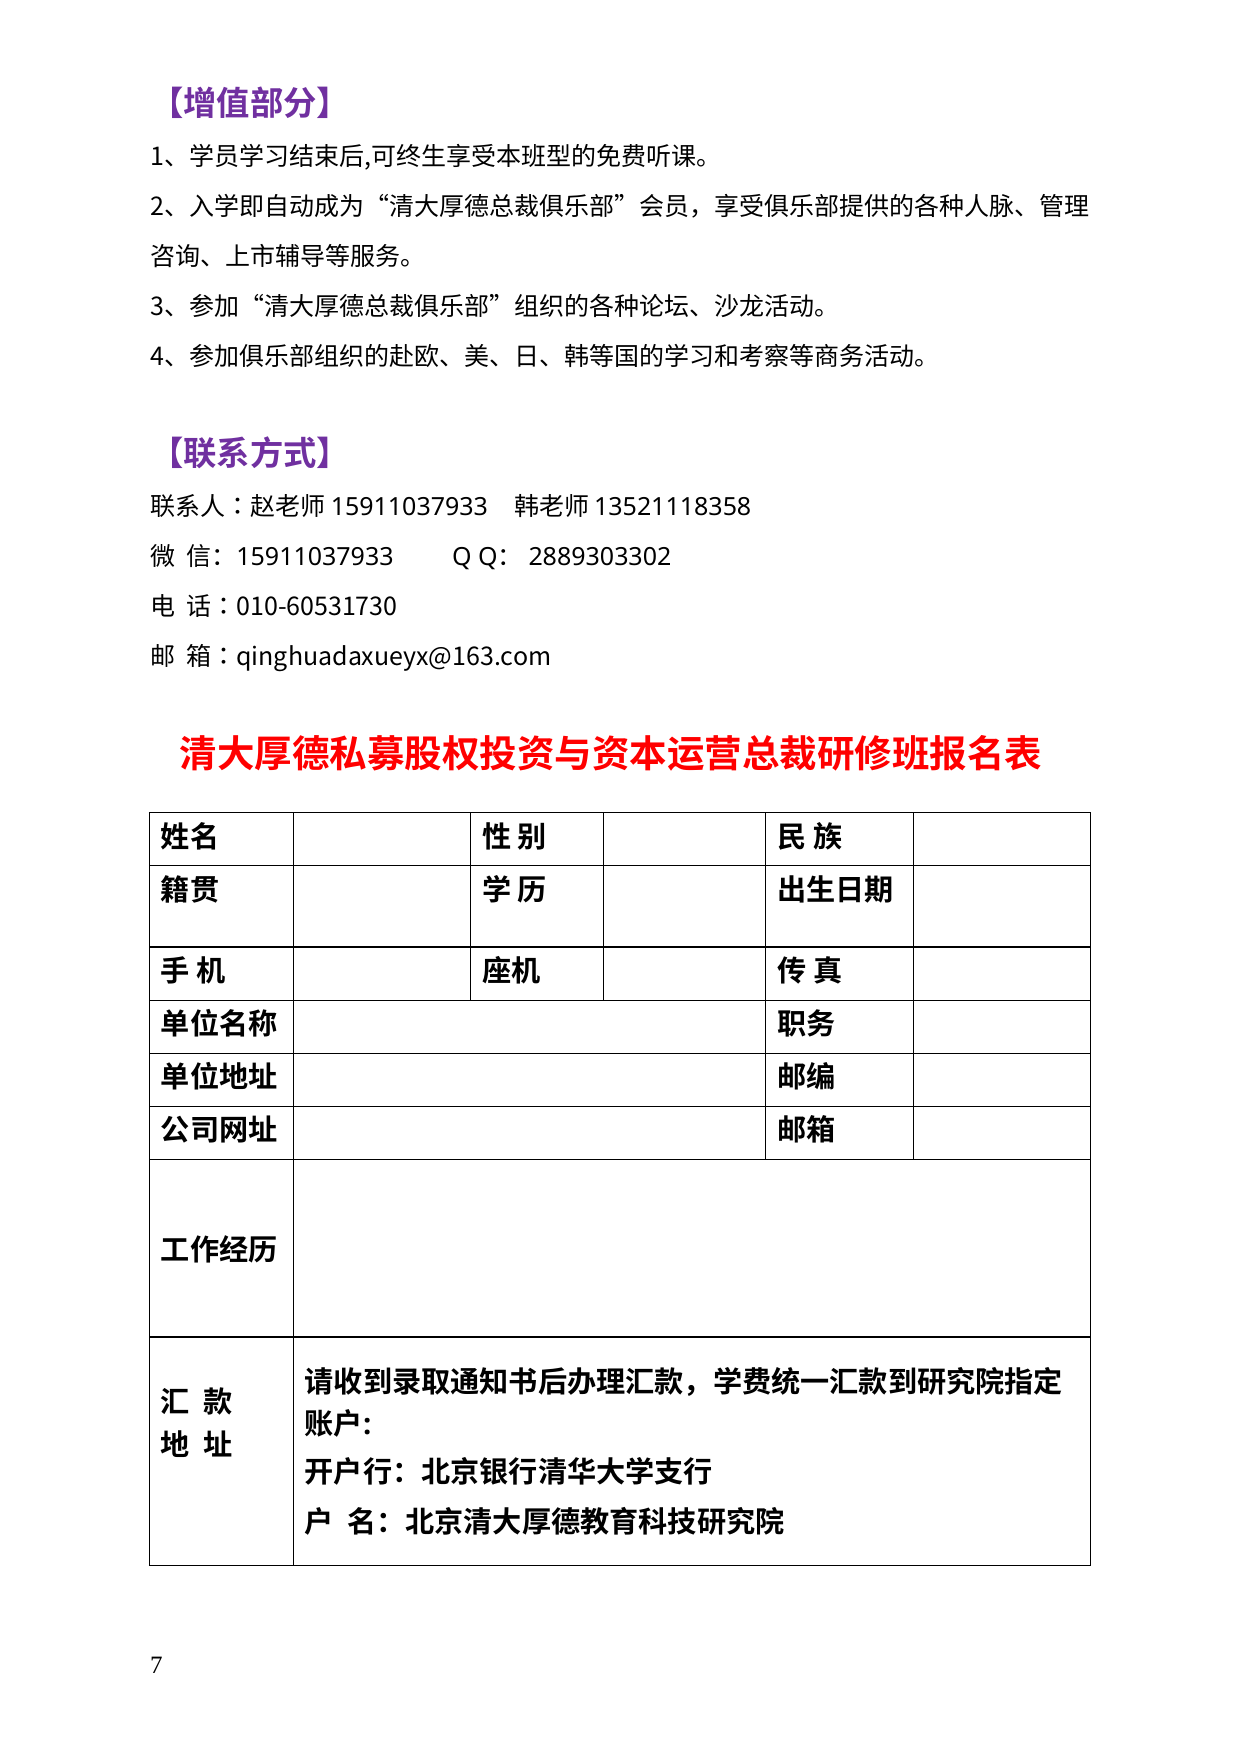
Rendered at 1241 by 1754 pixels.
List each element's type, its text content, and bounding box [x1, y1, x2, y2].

table_cell [914, 1107, 1090, 1159]
table_cell [294, 1054, 765, 1106]
table_cell [914, 1001, 1090, 1053]
table_cell 职务 [766, 1001, 913, 1053]
table_cell [294, 1160, 1090, 1336]
text 微 信：15911037933 Q Q： 2889303302 [150, 525, 1090, 575]
table_cell 工作经历 [150, 1160, 293, 1336]
table_cell [604, 948, 765, 999]
text 3、参加“清大厚德总裁俱乐部”组织的各种论坛、沙龙活动。 [150, 275, 1090, 325]
table_cell 传 真 [766, 948, 913, 999]
table_cell 单位名称 [150, 1001, 293, 1053]
text 清大厚德私募股权投资与资本运营总裁研修班报名表 [179, 724, 1090, 778]
table_cell [604, 866, 765, 946]
table_cell 座机 [471, 948, 603, 999]
table_cell 手 机 [150, 948, 293, 999]
text 邮 箱：qinghuadaxueyx@163.com [150, 625, 1090, 675]
table_cell 学 历 [471, 866, 603, 946]
table_header [294, 813, 470, 865]
table_cell [294, 1107, 765, 1159]
table_cell 籍贯 [150, 866, 293, 946]
table_cell 公司网址 [150, 1107, 293, 1159]
table_cell 邮编 [766, 1054, 913, 1106]
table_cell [294, 1338, 1090, 1565]
table_cell [914, 866, 1090, 946]
table_cell [294, 948, 470, 999]
table_cell [294, 866, 470, 946]
table_cell 邮箱 [766, 1107, 913, 1159]
text 联系人：赵老师 15911037933 韩老师13521118358 [150, 475, 1090, 525]
table_cell [914, 948, 1090, 999]
table_header 民 族 [766, 813, 913, 865]
text 【增值部分】 [150, 75, 1090, 125]
table_header [604, 813, 765, 865]
table_cell [294, 1001, 765, 1053]
text 2、入学即自动成为“清大厚德总裁俱乐部”会员，享受俱乐部提供的各种人脉、管理咨询、上市辅导等服务。 [150, 175, 1090, 275]
text 电 话：010-60531730 [150, 575, 1090, 625]
text 4、参加俱乐部组织的赴欧、美、日、韩等国的学习和考察等商务活动。 [150, 325, 1090, 375]
table_cell 汇 款 地 址 [150, 1338, 293, 1565]
text 1、学员学习结束后,可终生享受本班型的免费听课。 [150, 125, 1090, 175]
table_cell [914, 1054, 1090, 1106]
table_header 性 别 [471, 813, 603, 865]
table_cell 出生日期 [766, 866, 913, 946]
table_header [914, 813, 1090, 865]
table_cell 单位地址 [150, 1054, 293, 1106]
text 【联系方式】 [150, 425, 1090, 475]
table_header 姓名 [150, 813, 293, 865]
